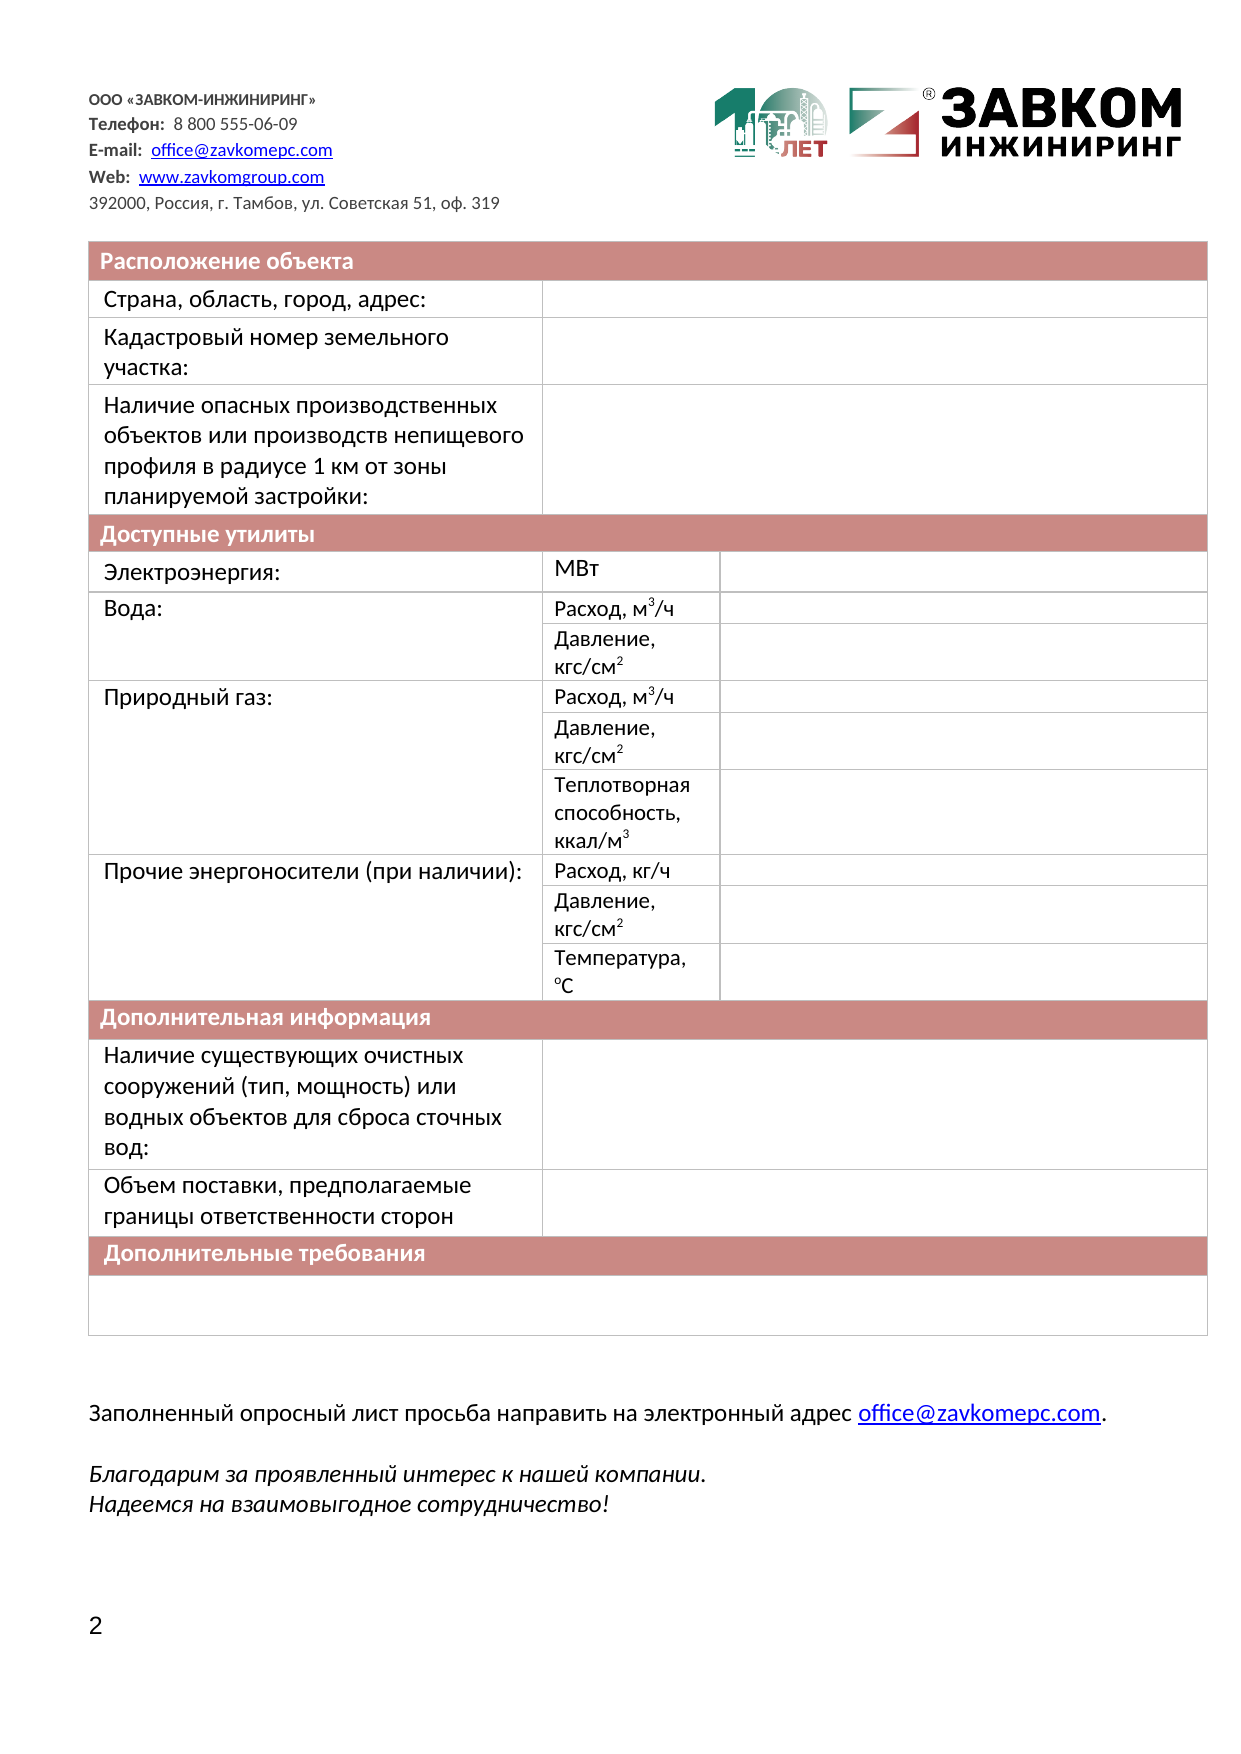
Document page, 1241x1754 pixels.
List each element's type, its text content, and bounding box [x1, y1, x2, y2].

picture [714, 87, 1181, 157]
table_cell Расход, м3/ч [543, 681, 719, 712]
table_cell Давление, кгс/см2 [543, 713, 719, 769]
table_cell [721, 944, 1207, 999]
table_cell Давление, кгс/см2 [543, 624, 719, 680]
table_cell Страна, область, город, адрес: [89, 281, 542, 317]
table_cell [543, 281, 1207, 317]
table_cell [721, 552, 1207, 591]
table_cell Давление, кгс/см2 [543, 886, 719, 942]
table_cell Прочие энергоносители (при наличии): [89, 855, 542, 999]
table_cell [721, 681, 1207, 712]
table_cell [721, 886, 1207, 942]
table_cell Теплотворная способность, ккал/м3 [543, 770, 719, 854]
text Благодарим за проявленный интерес к нашей компании. Надеемся на взаимовыгодное сотрудничество! [89, 1458, 1110, 1519]
table_cell Кадастровый номер земельного участка: [89, 318, 542, 384]
table_cell [543, 1170, 1207, 1236]
text Заполненный опросный лист просьба направить на электронный адрес office@zavkomepc.com. [89, 1397, 1110, 1428]
table_cell Расход, кг/ч [543, 855, 719, 885]
table_cell Природный газ: [89, 681, 542, 854]
table_cell МВт [543, 552, 719, 591]
table_cell Наличие существующих очистных сооружений (тип, мощность) или водных объектов для сброса сточных вод: [89, 1040, 542, 1168]
table_cell [89, 1276, 1207, 1335]
table_cell Дополнительная информация [89, 1001, 1207, 1039]
table_cell Электроэнергия: [89, 552, 542, 591]
table_cell [543, 1040, 1207, 1168]
table_cell Наличие опасных производственных объектов или производств непищевого профиля в радиусе 1 км от зоны планируемой застройки: [89, 385, 542, 514]
table_cell Доступные утилиты [89, 515, 1207, 551]
table_cell [543, 385, 1207, 514]
table_cell Дополнительные требования [89, 1237, 1207, 1275]
table_cell [721, 593, 1207, 623]
table_cell Температура, оС [543, 944, 719, 999]
table_cell Расположение объекта [89, 242, 1207, 280]
table_cell Объем поставки, предполагаемые границы ответственности сторон [89, 1170, 542, 1236]
table_cell Вода: [89, 593, 542, 680]
table_cell Расход, м3/ч [543, 593, 719, 623]
table_cell [543, 318, 1207, 384]
table_cell [721, 855, 1207, 885]
table_cell [721, 624, 1207, 680]
table_cell [721, 770, 1207, 854]
table_cell [721, 713, 1207, 769]
